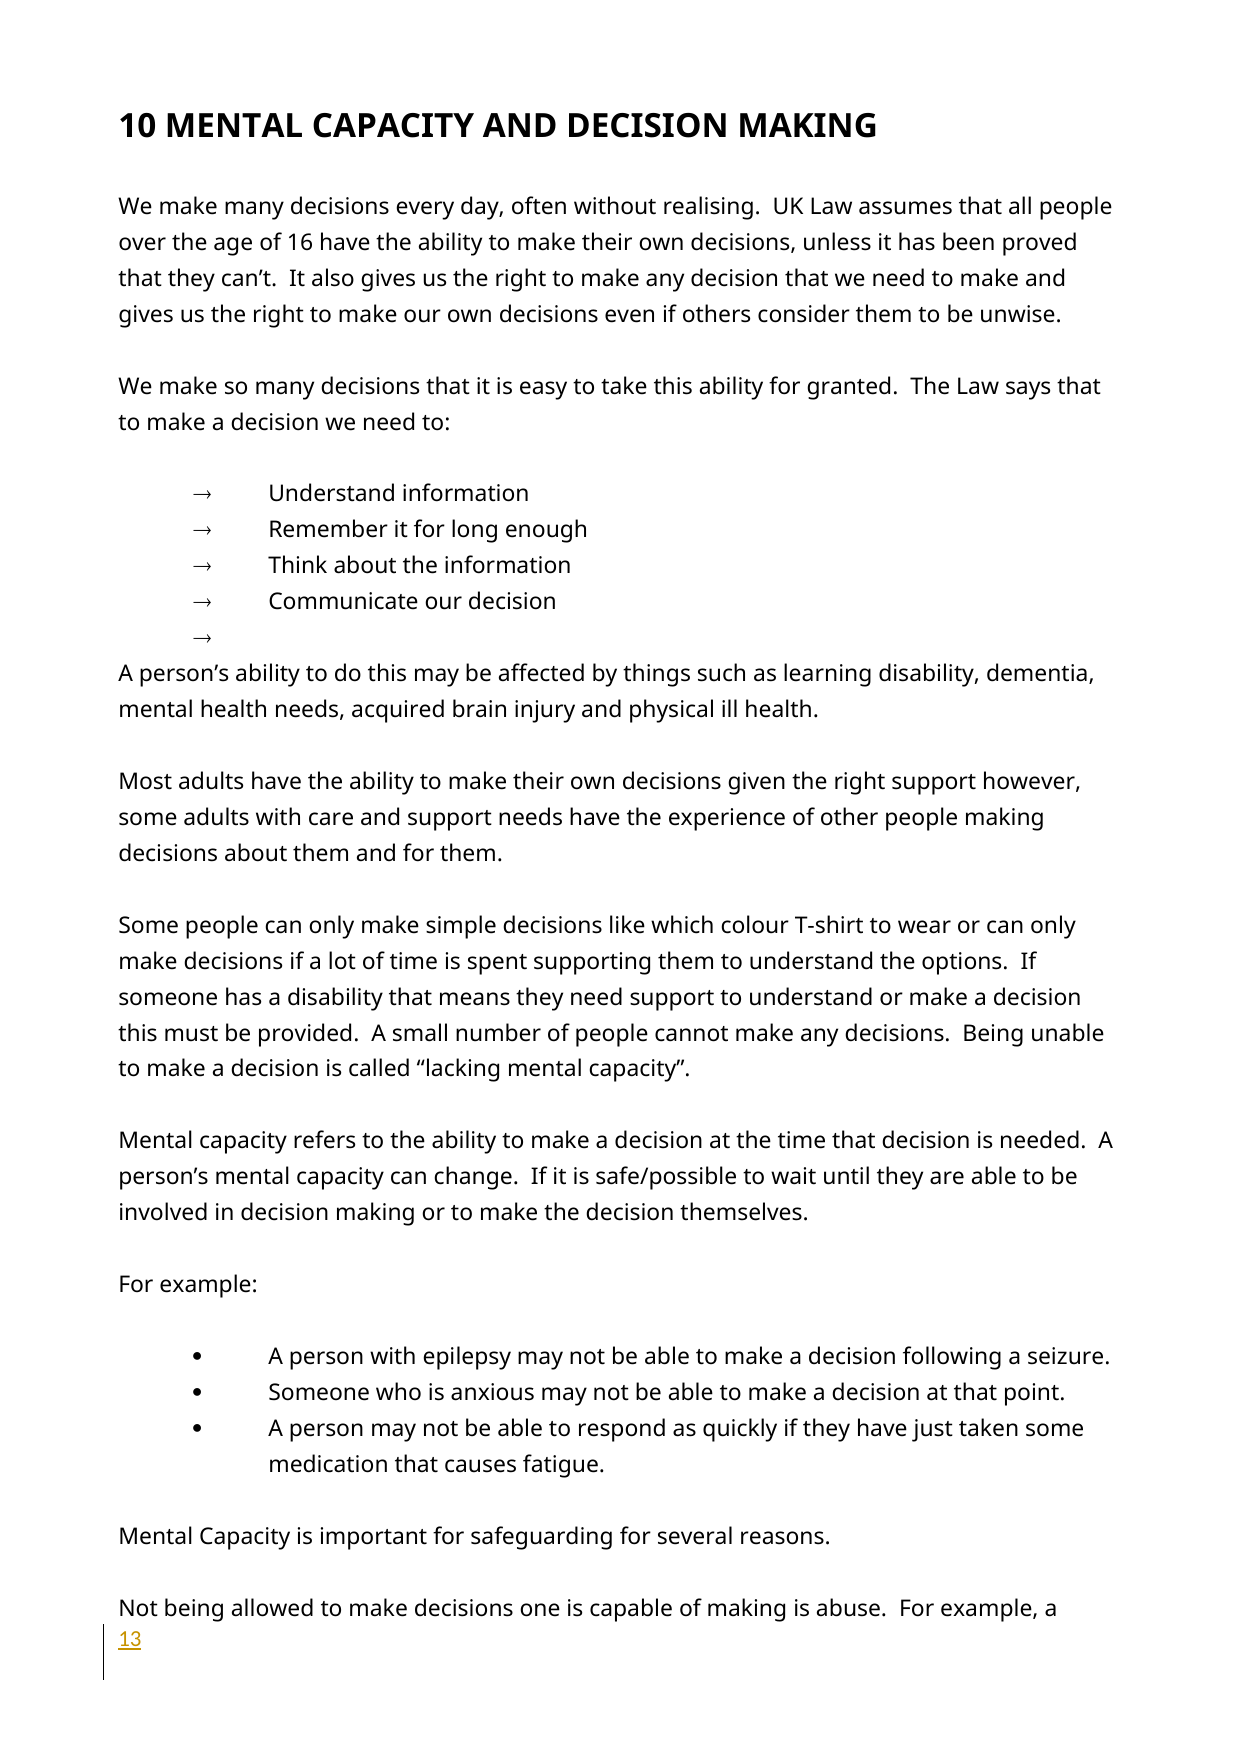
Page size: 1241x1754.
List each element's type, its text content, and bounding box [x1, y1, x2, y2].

list Think about the information [193, 549, 1122, 581]
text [118, 1519, 1122, 1623]
text Some people can only make simple decisions like which colour T-shirt to wear or can only make decisions if a lot of time is spent supporting them to understand the options. If someone has a disability that means they need support to understand or make a decision this must be provided. A small number of people cannot make any decisions. Being unable to make a decision is called “lacking mental capacity”. Mental capacity refers to the ability to make a decision at the time that decision is needed. A person’s mental capacity can change. If it is safe/possible to wait until they are able to be involved in decision making or to make the decision themselves. For example: [118, 909, 1122, 1299]
list Understand information [193, 477, 1122, 509]
list Communicate our decision [193, 585, 1122, 616]
text We make many decisions every day, often without realising. UK Law assumes that all people over the age of 16 have the ability to make their own decisions, unless it has been proved that they can’t. It also gives us the right to make any decision that we need to make and gives us the right to make our own decisions even if others consider them to be unwise. [118, 190, 1122, 329]
list Someone who is anxious may not be able to make a decision at that point. [193, 1376, 1122, 1407]
list A person with epilepsy may not be able to make a decision following a seizure. [193, 1340, 1122, 1371]
subtitle 10 MENTAL CAPACITY AND DECISION MAKING [118, 102, 1122, 147]
text A person’s ability to do this may be affected by things such as learning disability, dementia, mental health needs, acquired brain injury and physical ill health. Most adults have the ability to make their own decisions given the right support however, some adults with care and support needs have the experience of other people making decisions about them and for them. [118, 657, 1122, 868]
text We make so many decisions that it is easy to take this ability for granted. The Law says that to make a decision we need to: [118, 369, 1122, 437]
list A person may not be able to respond as quickly if they have just taken some medication that causes fatigue. [193, 1412, 1122, 1479]
list Remember it for long enough [193, 513, 1122, 544]
